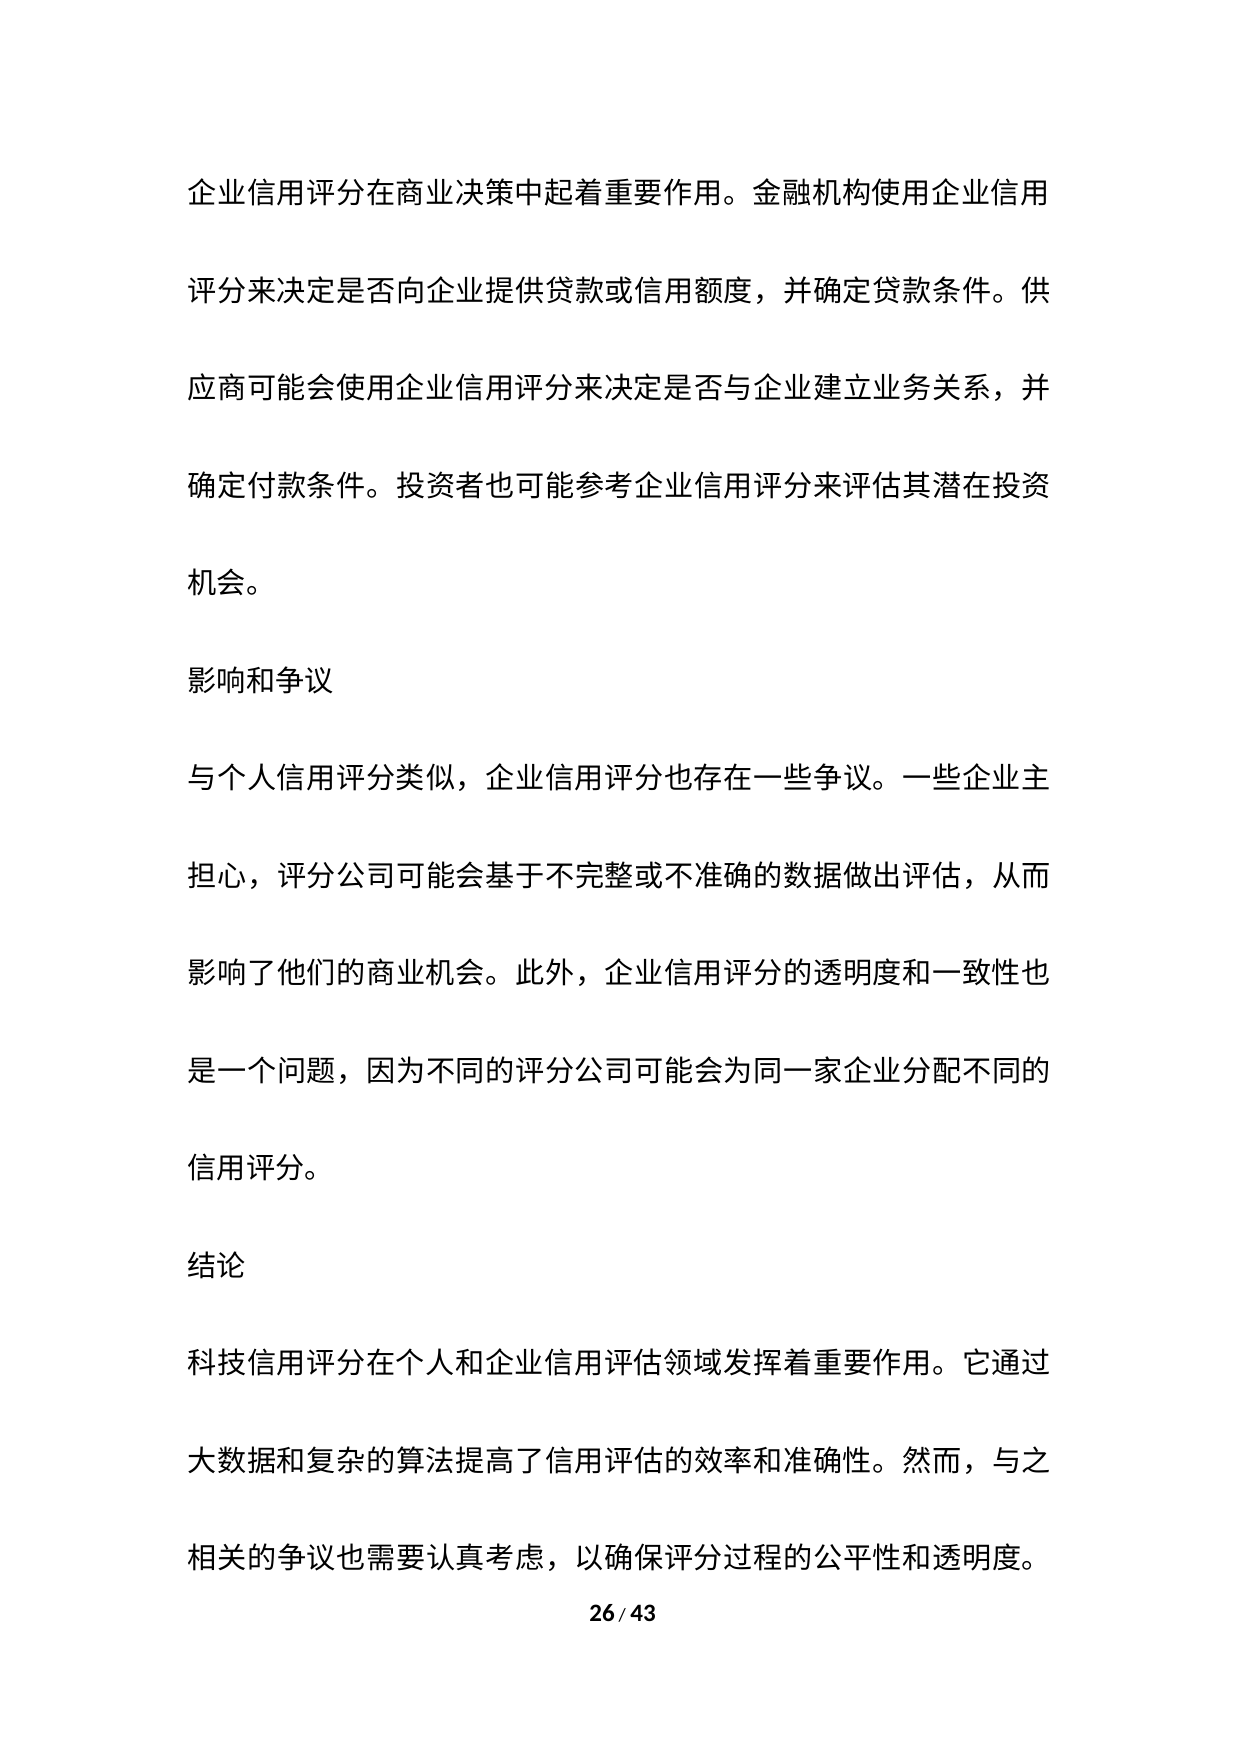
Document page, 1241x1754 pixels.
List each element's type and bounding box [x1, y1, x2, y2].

text [187, 158, 1053, 1588]
